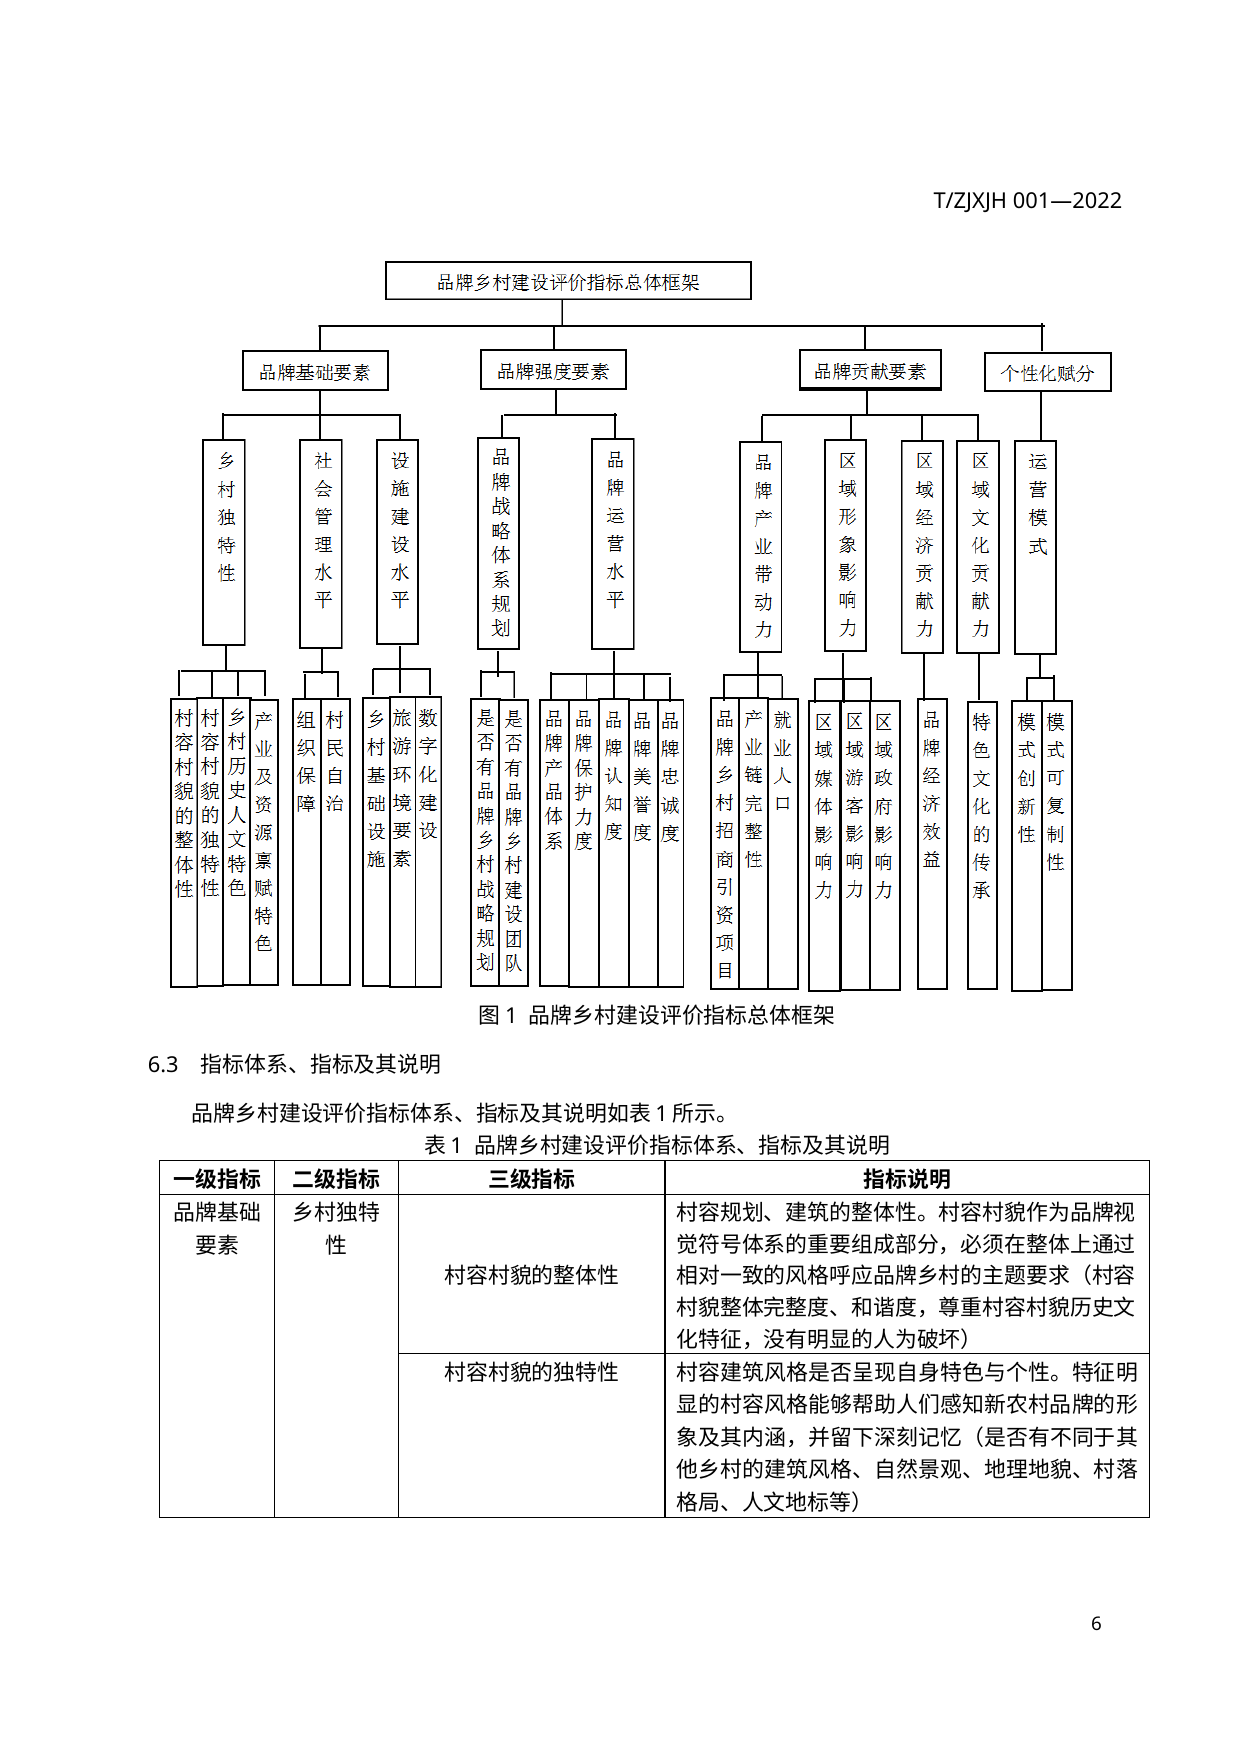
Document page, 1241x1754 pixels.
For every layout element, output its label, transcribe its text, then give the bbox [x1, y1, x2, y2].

table_cell 品牌基础要素 [160, 1195, 274, 1517]
table_header 三级指标 [399, 1161, 664, 1194]
table_header 指标说明 [666, 1161, 1149, 1194]
text 图1 品牌乡村建设评价指标总体框架 [148, 998, 1122, 1030]
text 表1 品牌乡村建设评价指标体系、指标及其说明 [148, 1128, 1122, 1160]
text 指标体系、指标及其说明 [148, 1047, 1122, 1079]
text 品牌乡村建设评价指标体系、指标及其说明如表1所示。 [148, 1095, 1122, 1128]
picture [148, 250, 1122, 998]
table_cell 村容建筑风格是否呈现自身特色与个性。特征明显的村容风格能够帮助人们感知新农村品牌的形象及其内涵，并留下深刻记忆（是否有不同于其他乡村的建筑风格、自然景观、地理地貌、村落格局、人文地标等） [666, 1354, 1149, 1517]
table_header 二级指标 [275, 1161, 398, 1194]
table_cell 村容规划、建筑的整体性。村容村貌作为品牌视觉符号体系的重要组成部分，必须在整体上通过相对一致的风格呼应品牌乡村的主题要求（村容村貌整体完整度、和谐度，尊重村容村貌历史文化特征，没有明显的人为破坏） [666, 1195, 1149, 1353]
table_cell 乡村独特性 [275, 1195, 398, 1517]
table_cell 村容村貌的独特性 [399, 1354, 664, 1517]
table_cell 村容村貌的整体性 [399, 1195, 664, 1353]
table_header 一级指标 [160, 1161, 274, 1194]
